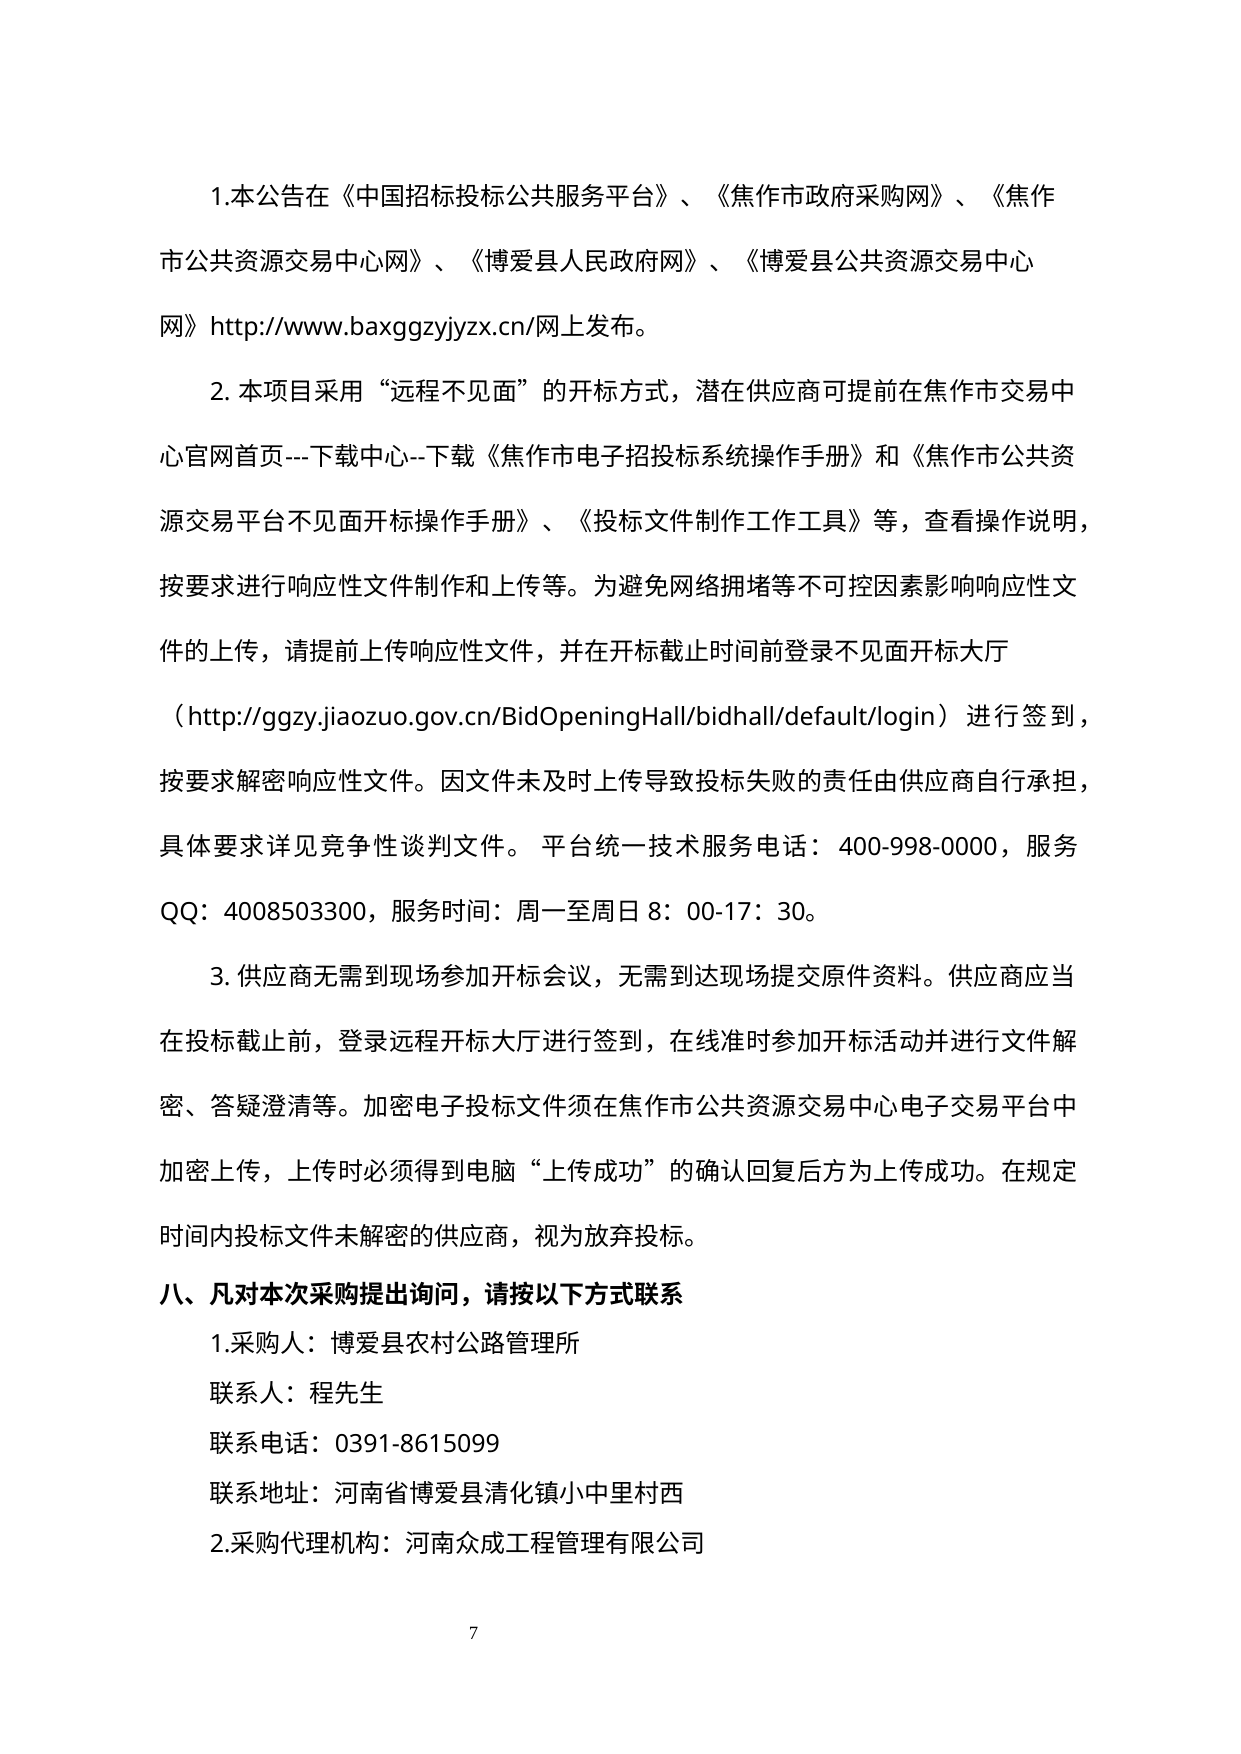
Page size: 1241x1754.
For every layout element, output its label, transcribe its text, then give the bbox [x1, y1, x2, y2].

text 2.采购代理机构：河南众成工程管理有限公司 [159, 1513, 1078, 1563]
text 联系人：程先生 [159, 1363, 1078, 1413]
list 供应商无需到现场参加开标会议，无需到达现场提交原件资料。供应商应当在投标截止前，登录远程开标大厅进行签到，在线准时参加开标活动并进行文件解密、答疑澄清等。加密电子投标文件须在焦作市公共资源交易中心电子交易平台中加密上传，上传时必须得到电脑“上传成功”的确认回复后方为上传成功。在规定时间内投标文件未解密的供应商，视为放弃投标。 [159, 942, 1078, 1267]
text 联系电话：0391-8615099 [159, 1413, 1078, 1463]
text （http://ggzy.jiaozuo.gov.cn/BidOpeningHall/bidhall/default/login）进行签到，按要求解密响应性文件。因文件未及时上传导致投标失败的责任由供应商自行承担，具体要求详见竞争性谈判文件。 平台统一技术服务电话：400-998-0000，服务 QQ：4008503300，服务时间：周一至周日 8：00-17：30。 [159, 682, 1078, 942]
text 联系地址：河南省博爱县清化镇小中里村西 [159, 1463, 1078, 1513]
text 1.采购人：博爱县农村公路管理所 [159, 1313, 1078, 1363]
text 2. 本项目采用“远程不见面”的开标方式，潜在供应商可提前在焦作市交易中心官网首页---下载中心--下载《焦作市电子招投标系统操作手册》和《焦作市公共资源交易平台不见面开标操作手册》、《投标文件制作工作工具》等，查看操作说明，按要求进行响应性文件制作和上传等。为避免网络拥堵等不可控因素影响响应性文件的上传，请提前上传响应性文件，并在开标截止时间前登录不见面开标大厅 [159, 357, 1078, 682]
text 1.本公告在《中国招标投标公共服务平台》、《焦作市政府采购网》、《焦作市公共资源交易中心网》、《博爱县人民政府网》、《博爱县公共资源交易中心网》http://www.baxggzyjyzx.cn/网上发布。 [159, 162, 1078, 357]
text 八、凡对本次采购提出询问，请按以下方式联系 [159, 1267, 1078, 1313]
